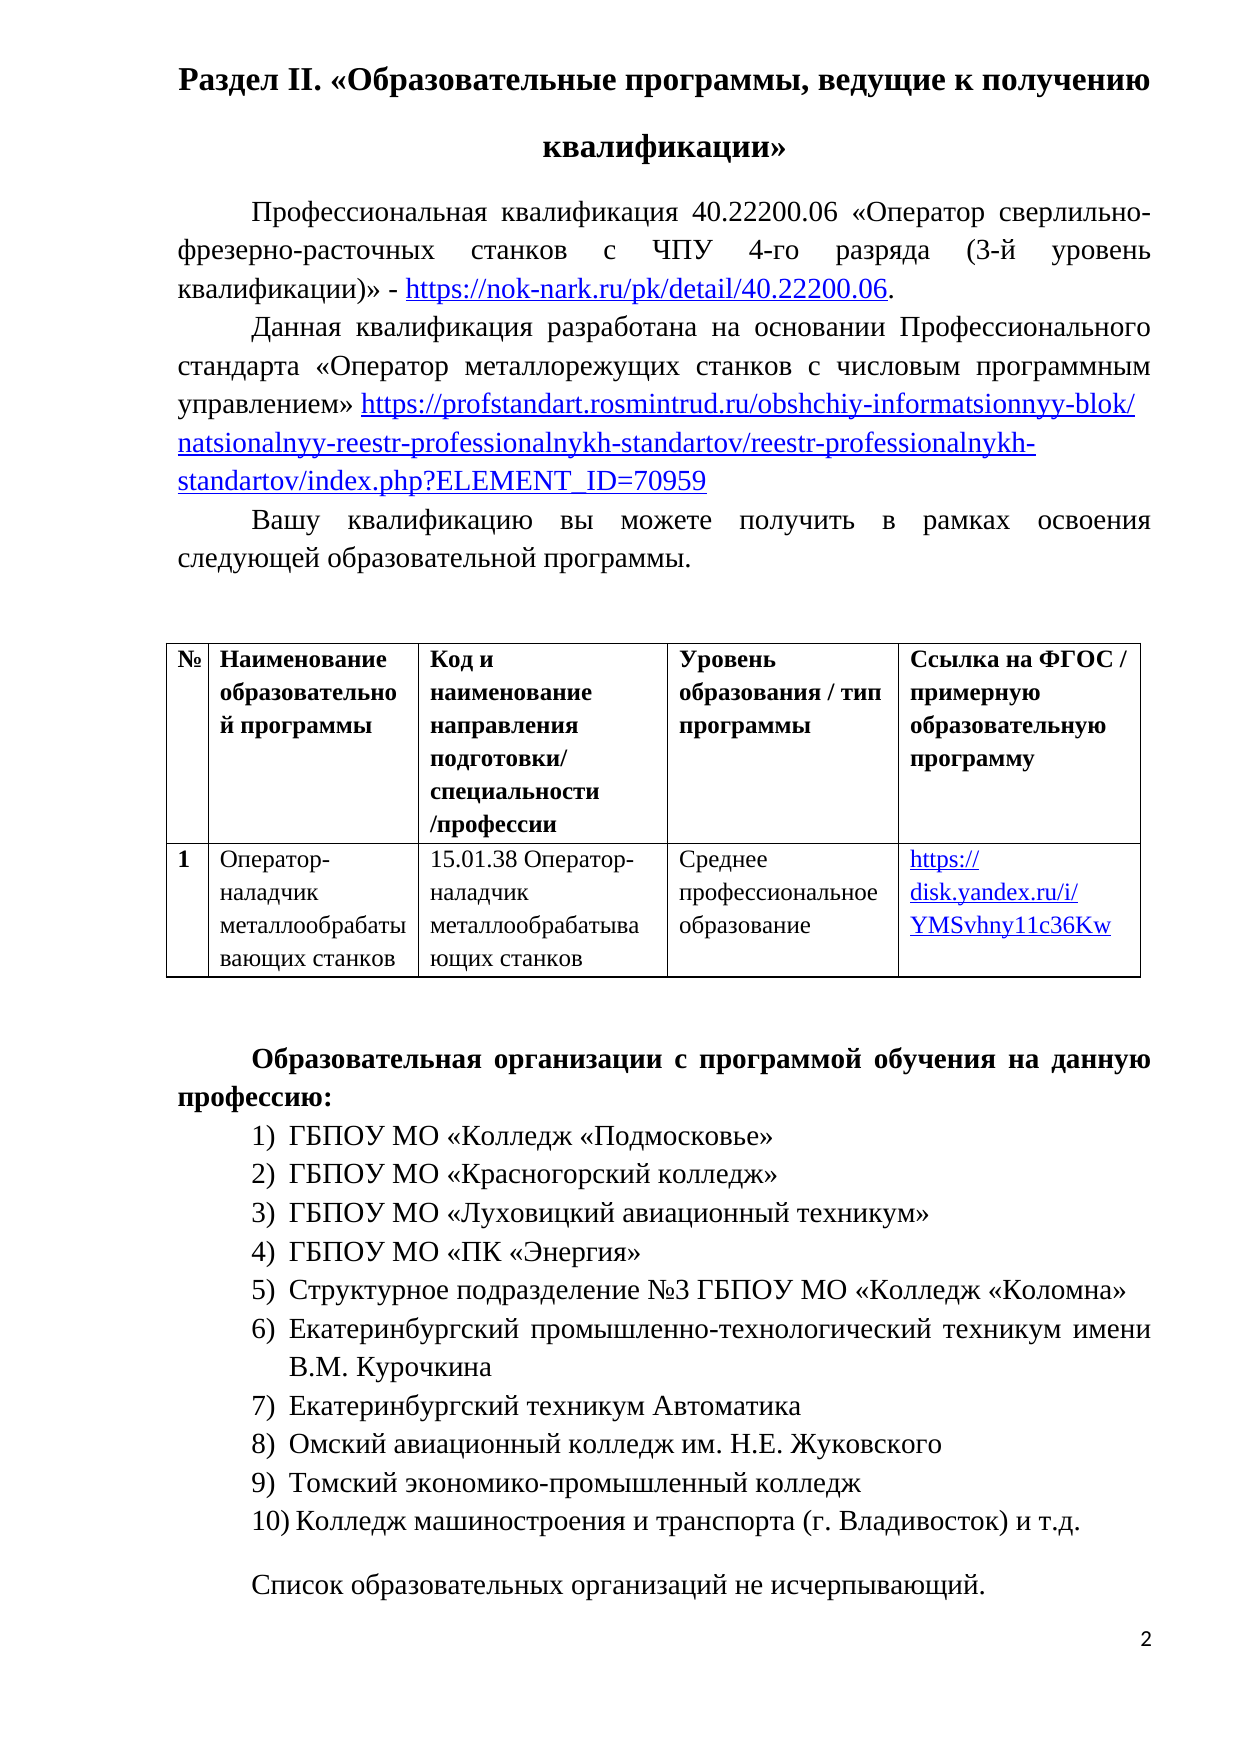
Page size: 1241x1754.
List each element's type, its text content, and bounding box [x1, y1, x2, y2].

text Вашу квалификацию вы можете получить в рамках освоения следующей образовательной программы. [177, 502, 1152, 574]
table_cell Оператор-наладчик металлообрабатывающих станков [209, 844, 418, 976]
table_header № [167, 644, 208, 843]
text Образовательная организации с программой обучения на данную профессию: [177, 1041, 1152, 1113]
table_header Код и наименование направления подготовки/ специальности /профессии [419, 644, 667, 843]
list Екатеринбургский техникум Автоматика [251, 1388, 1152, 1421]
table_cell https://disk.yandex.ru/i/YMSvhny11c36Kw [899, 844, 1140, 976]
list Структурное подразделение №3 ГБПОУ МО «Колледж «Коломна» [251, 1272, 1152, 1306]
list ГБПОУ МО «Луховицкий авиационный техникум» [251, 1195, 1152, 1229]
text Профессиональная квалификация 40.22200.06 «Оператор сверлильно-фрезерно-расточных станков с ЧПУ 4-го разряда (3-й уровень квалификации)» - https://nok-nark.ru/pk/detail/40.22200.06. [177, 194, 1152, 304]
table_cell 1 [167, 844, 208, 976]
table_header Уровень образования / тип программы [668, 644, 898, 843]
text Список образовательных организаций не исчерпывающий. [177, 1567, 1152, 1601]
list ГБПОУ МО «Колледж «Подмосковье» [251, 1118, 1152, 1152]
table_cell Среднее профессиональное образование [668, 844, 898, 976]
list Омский авиационный колледж им. Н.Е. Жуковского [251, 1426, 1152, 1460]
table_cell 15.01.38 Оператор-наладчик металлообрабатывающих станков [419, 844, 667, 976]
list Колледж машиностроения и транспорта (г. Владивосток) и т.д. [251, 1503, 1152, 1537]
list Томский экономико-промышленный колледж [251, 1465, 1152, 1498]
list ГБПОУ МО «Красногорский колледж» [251, 1157, 1152, 1190]
subtitle Раздел II. «Образовательные программы, ведущие к получению [177, 59, 1152, 97]
list Екатеринбургский промышленно-технологический техникум имени В.М. Курочкина [251, 1311, 1152, 1383]
subtitle квалификации» [177, 126, 1152, 164]
table_header Наименование образовательной программы [209, 644, 418, 843]
table_header Ссылка на ФГОС / примерную образовательную программу [899, 644, 1140, 843]
list ГБПОУ МО «ПК «Энергия» [251, 1234, 1152, 1267]
text Данная квалификация разработана на основании Профессионального стандарта «Оператор металлорежущих станков с числовым программным управлением» https://profstandart.rosmintrud.ru/obshchiy-informatsionnyy-blok/natsionalnyy-reestr-professionalnykh-standartov/reestr-professionalnykh-standartov/index.php?ELEMENT_ID=70959 [177, 309, 1152, 497]
